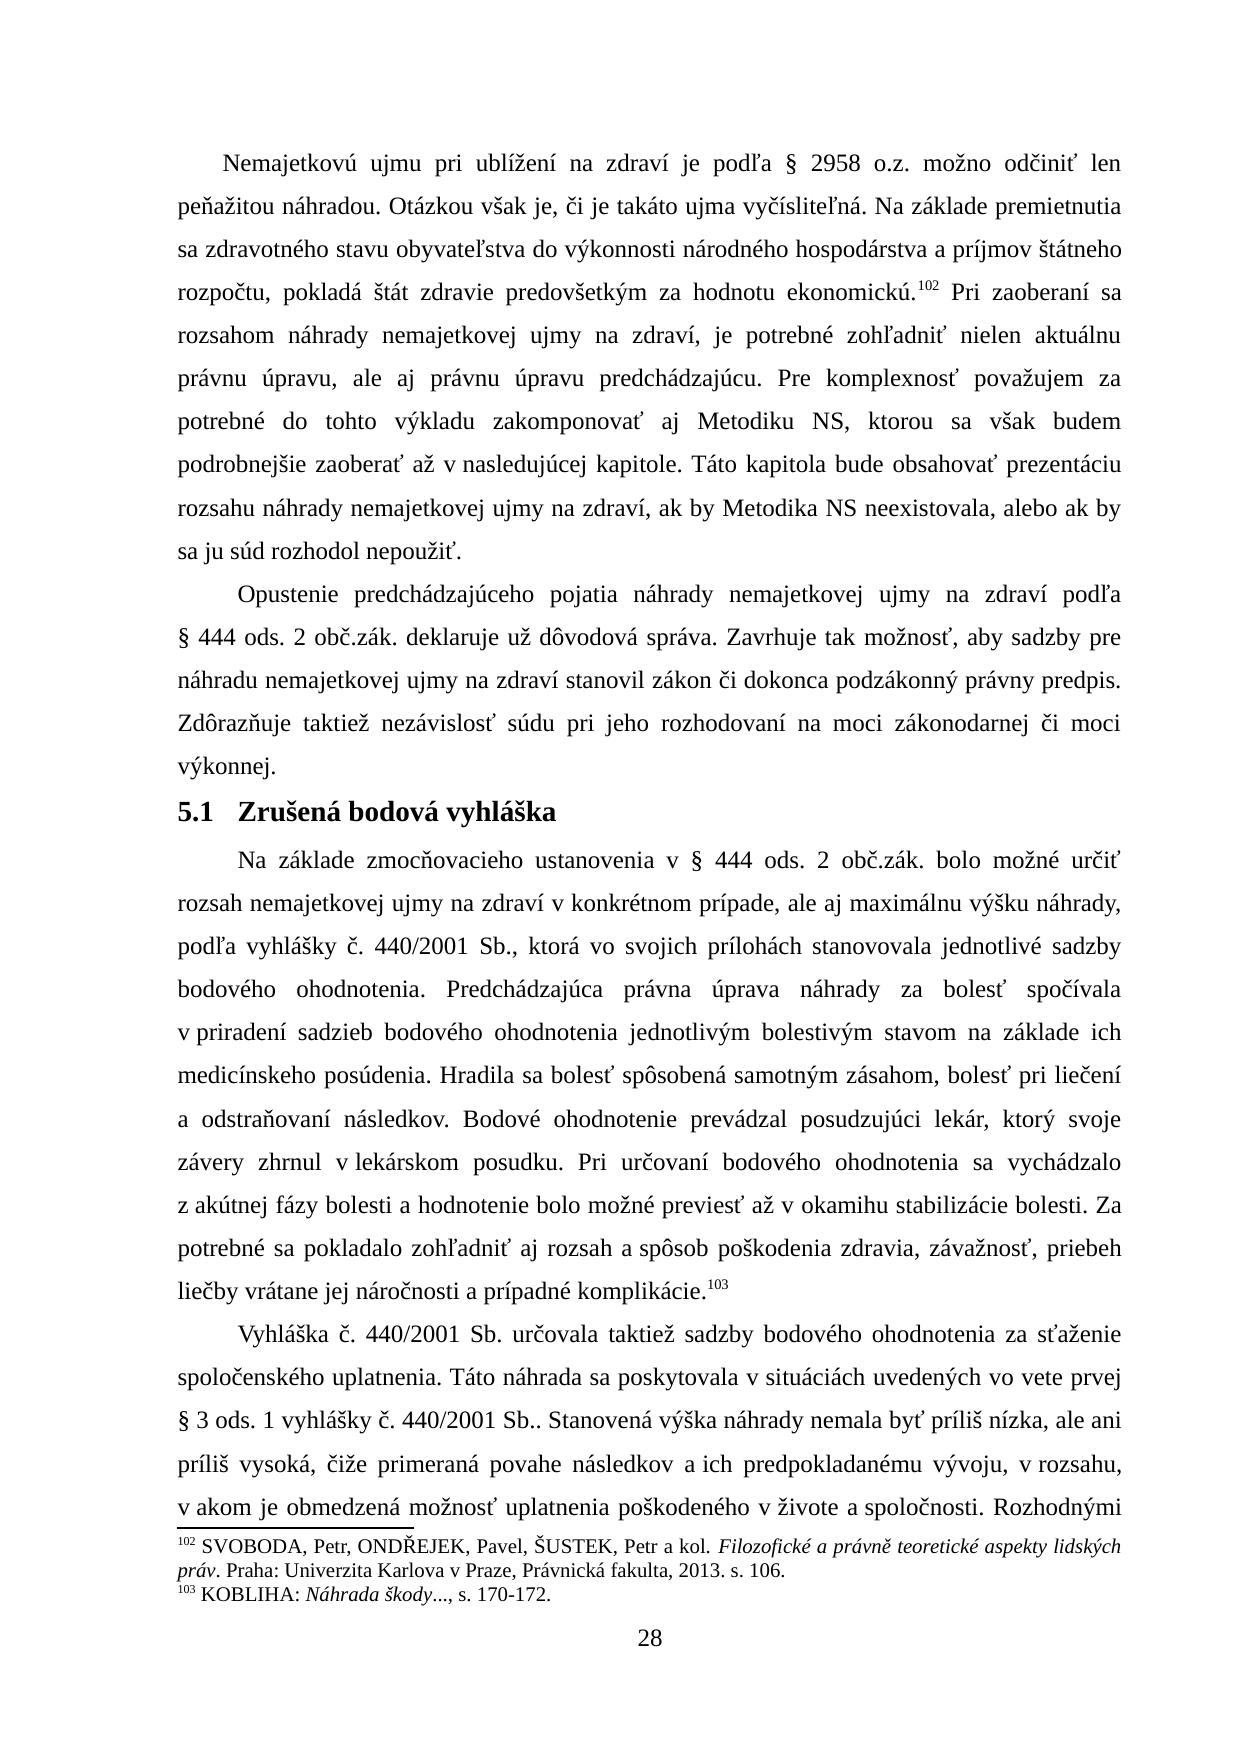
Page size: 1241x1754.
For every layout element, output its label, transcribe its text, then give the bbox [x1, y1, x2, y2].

text Opustenie predchádzajúceho pojatia náhrady nemajetkovej ujmy na zdraví podľa § 444 ods. 2 obč.zák. deklaruje už dôvodová správa. Zavrhuje tak možnosť, aby sadzby pre náhradu nemajetkovej ujmy na zdraví stanovil zákon či dokonca podzákonný právny predpis. Zdôrazňuje taktiež nezávislosť súdu pri jeho rozhodovaní na moci zákonodarnej či moci výkonnej. [177, 579, 1122, 780]
text Na základe zmocňovacieho ustanovenia v § 444 ods. 2 obč.zák. bolo možné určiť rozsah nemajetkovej ujmy na zdraví v konkrétnom prípade, ale aj maximálnu výšku náhrady, podľa vyhlášky č. 440/2001 Sb., ktorá vo svojich prílohách stanovovala jednotlivé sadzby bodového ohodnotenia. Predchádzajúca právna úprava náhrady za bolesť spočívala v priradení sadzieb bodového ohodnotenia jednotlivým bolestivým stavom na základe ich medicínskeho posúdenia. Hradila sa bolesť spôsobená samotným zásahom, bolesť pri liečení a odstraňovaní následkov. Bodové ohodnotenie prevádzal posudzujúci lekár, ktorý svoje závery zhrnul v lekárskom posudku. Pri určovaní bodového ohodnotenia sa vychádzalo z akútnej fázy bolesti a hodnotenie bolo možné previesť až v okamihu stabilizácie bolesti. Za potrebné sa pokladalo zohľadniť aj rozsah a spôsob poškodenia zdravia, závažnosť, priebeh liečby vrátane jej náročnosti a prípadné komplikácie. [177, 845, 1122, 1305]
subtitle Zrušená bodová vyhláška [177, 794, 1122, 828]
text Nemajetkovú ujmu pri ublížení na zdraví je podľa § 2958 o.z. možno odčiniť len peňažitou náhradou. Otázkou však je, či je takáto ujma vyčísliteľná. Na základe premietnutia sa zdravotného stavu obyvateľstva do výkonnosti národného hospodárstva a príjmov štátneho rozpočtu, pokladá štát zdravie predovšetkým za hodnotu ekonomickú. Pri zaoberaní sa rozsahom náhrady nemajetkovej ujmy na zdraví, je potrebné zohľadniť nielen aktuálnu právnu úpravu, ale aj právnu úpravu predchádzajúcu. Pre komplexnosť považujem za potrebné do tohto výkladu zakomponovať aj Metodiku NS, ktorou sa však budem podrobnejšie zaoberať až v nasledujúcej kapitole. Táto kapitola bude obsahovať prezentáciu rozsahu náhrady nemajetkovej ujmy na zdraví, ak by Metodika NS neexistovala, alebo ak by sa ju súd rozhodol nepoužiť. [177, 148, 1122, 564]
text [177, 1319, 1122, 1521]
